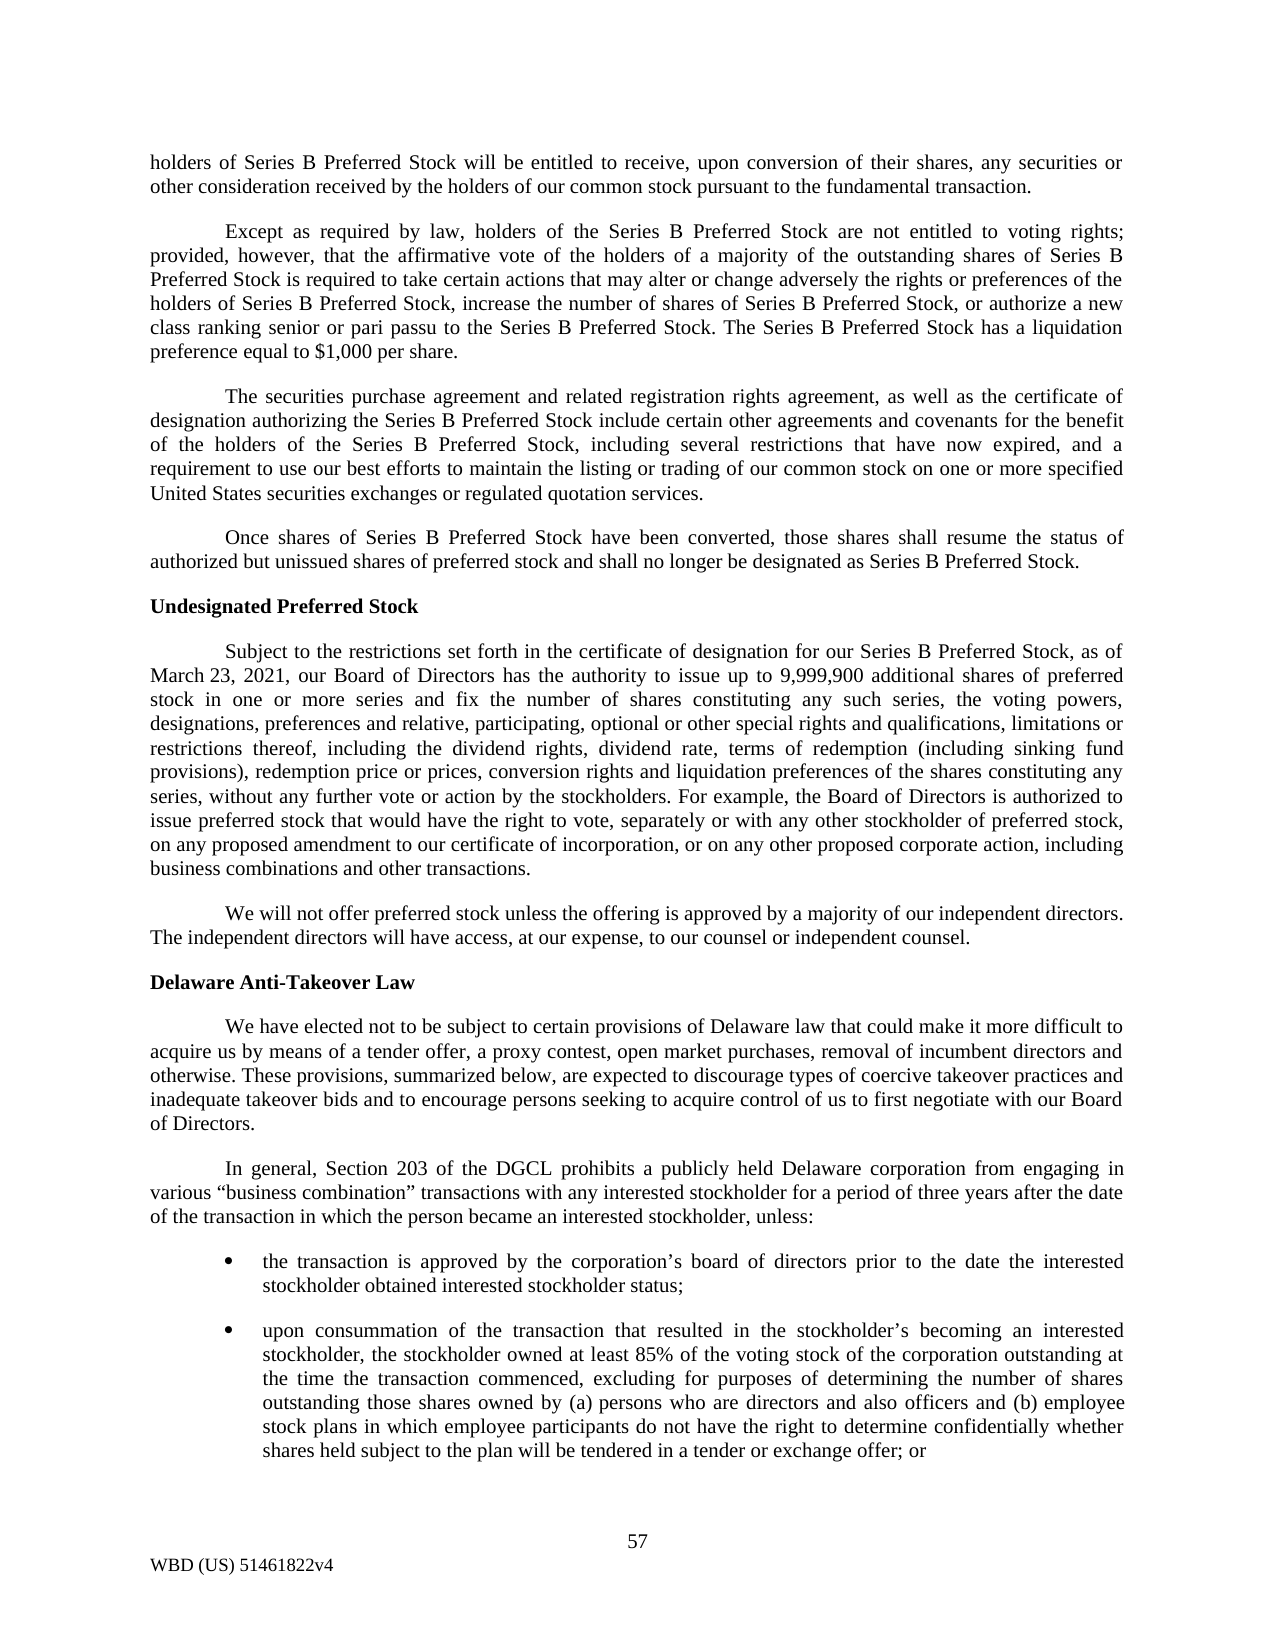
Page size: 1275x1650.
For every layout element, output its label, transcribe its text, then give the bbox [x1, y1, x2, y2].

text We will not offer preferred stock unless the offering is approved by a majority of our independent directors. The independent directors will have access, at our expense, to our counsel or independent counsel. [150, 901, 1125, 949]
text We have elected not to be subject to certain provisions of Delaware law that could make it more difficult to acquire us by means of a tender offer, a proxy contest, open market purchases, removal of incumbent directors and otherwise. These provisions, summarized below, are expected to discourage types of coercive takeover practices and inadequate takeover bids and to encourage persons seeking to acquire control of us to first negotiate with our Board of Directors. [150, 1014, 1125, 1135]
list the transaction is approved by the corporation’s board of directors prior to the date the interested stockholder obtained interested stockholder status; [225, 1249, 1125, 1297]
text In general, Section 203 of the DGCL prohibits a publicly held Delaware corporation from engaging in various “business combination” transactions with any interested stockholder for a period of three years after the date of the transaction in which the person became an interested stockholder, unless: [150, 1156, 1125, 1228]
list upon consummation of the transaction that resulted in the stockholder’s becoming an interested stockholder, the stockholder owned at least 85% of the voting stock of the corporation outstanding at the time the transaction commenced, excluding for purposes of determining the number of shares outstanding those shares owned by (a) persons who are directors and also officers and (b) employee stock plans in which employee participants do not have the right to determine confidentially whether shares held subject to the plan will be tendered in a tender or exchange offer; or [225, 1318, 1125, 1462]
subtitle Delaware Anti-Takeover Law [150, 969, 1125, 994]
text The securities purchase agreement and related registration rights agreement, as well as the certificate of designation authorizing the Series B Preferred Stock include certain other agreements and covenants for the benefit of the holders of the Series B Preferred Stock, including several restrictions that have now expired, and a requirement to use our best efforts to maintain the listing or trading of our common stock on one or more specified United States securities exchanges or regulated quotation services. [150, 384, 1125, 504]
text Except as required by law, holders of the Series B Preferred Stock are not entitled to voting rights; provided, however, that the affirmative vote of the holders of a majority of the outstanding shares of Series B Preferred Stock is required to take certain actions that may alter or change adversely the rights or preferences of the holders of Series B Preferred Stock, increase the number of shares of Series B Preferred Stock, or authorize a new class ranking senior or pari passu to the Series B Preferred Stock. The Series B Preferred Stock has a liquidation preference equal to $1,000 per share. [150, 219, 1125, 363]
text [150, 150, 1125, 198]
subtitle Undesignated Preferred Stock [150, 594, 1125, 618]
text Once shares of Series B Preferred Stock have been converted, those shares shall resume the status of authorized but unissued shares of preferred stock and shall no longer be designated as Series B Preferred Stock. [150, 525, 1125, 573]
text Subject to the restrictions set forth in the certificate of designation for our Series B Preferred Stock, as of March 23, 2021, our Board of Directors has the authority to issue up to 9,999,900 additional shares of preferred stock in one or more series and fix the number of shares constituting any such series, the voting powers, designations, preferences and relative, participating, optional or other special rights and qualifications, limitations or restrictions thereof, including the dividend rights, dividend rate, terms of redemption (including sinking fund provisions), redemption price or prices, conversion rights and liquidation preferences of the shares constituting any series, without any further vote or action by the stockholders. For example, the Board of Directors is authorized to issue preferred stock that would have the right to vote, separately or with any other stockholder of preferred stock, on any proposed amendment to our certificate of incorporation, or on any other proposed corporate action, including business combinations and other transactions. [150, 639, 1125, 880]
